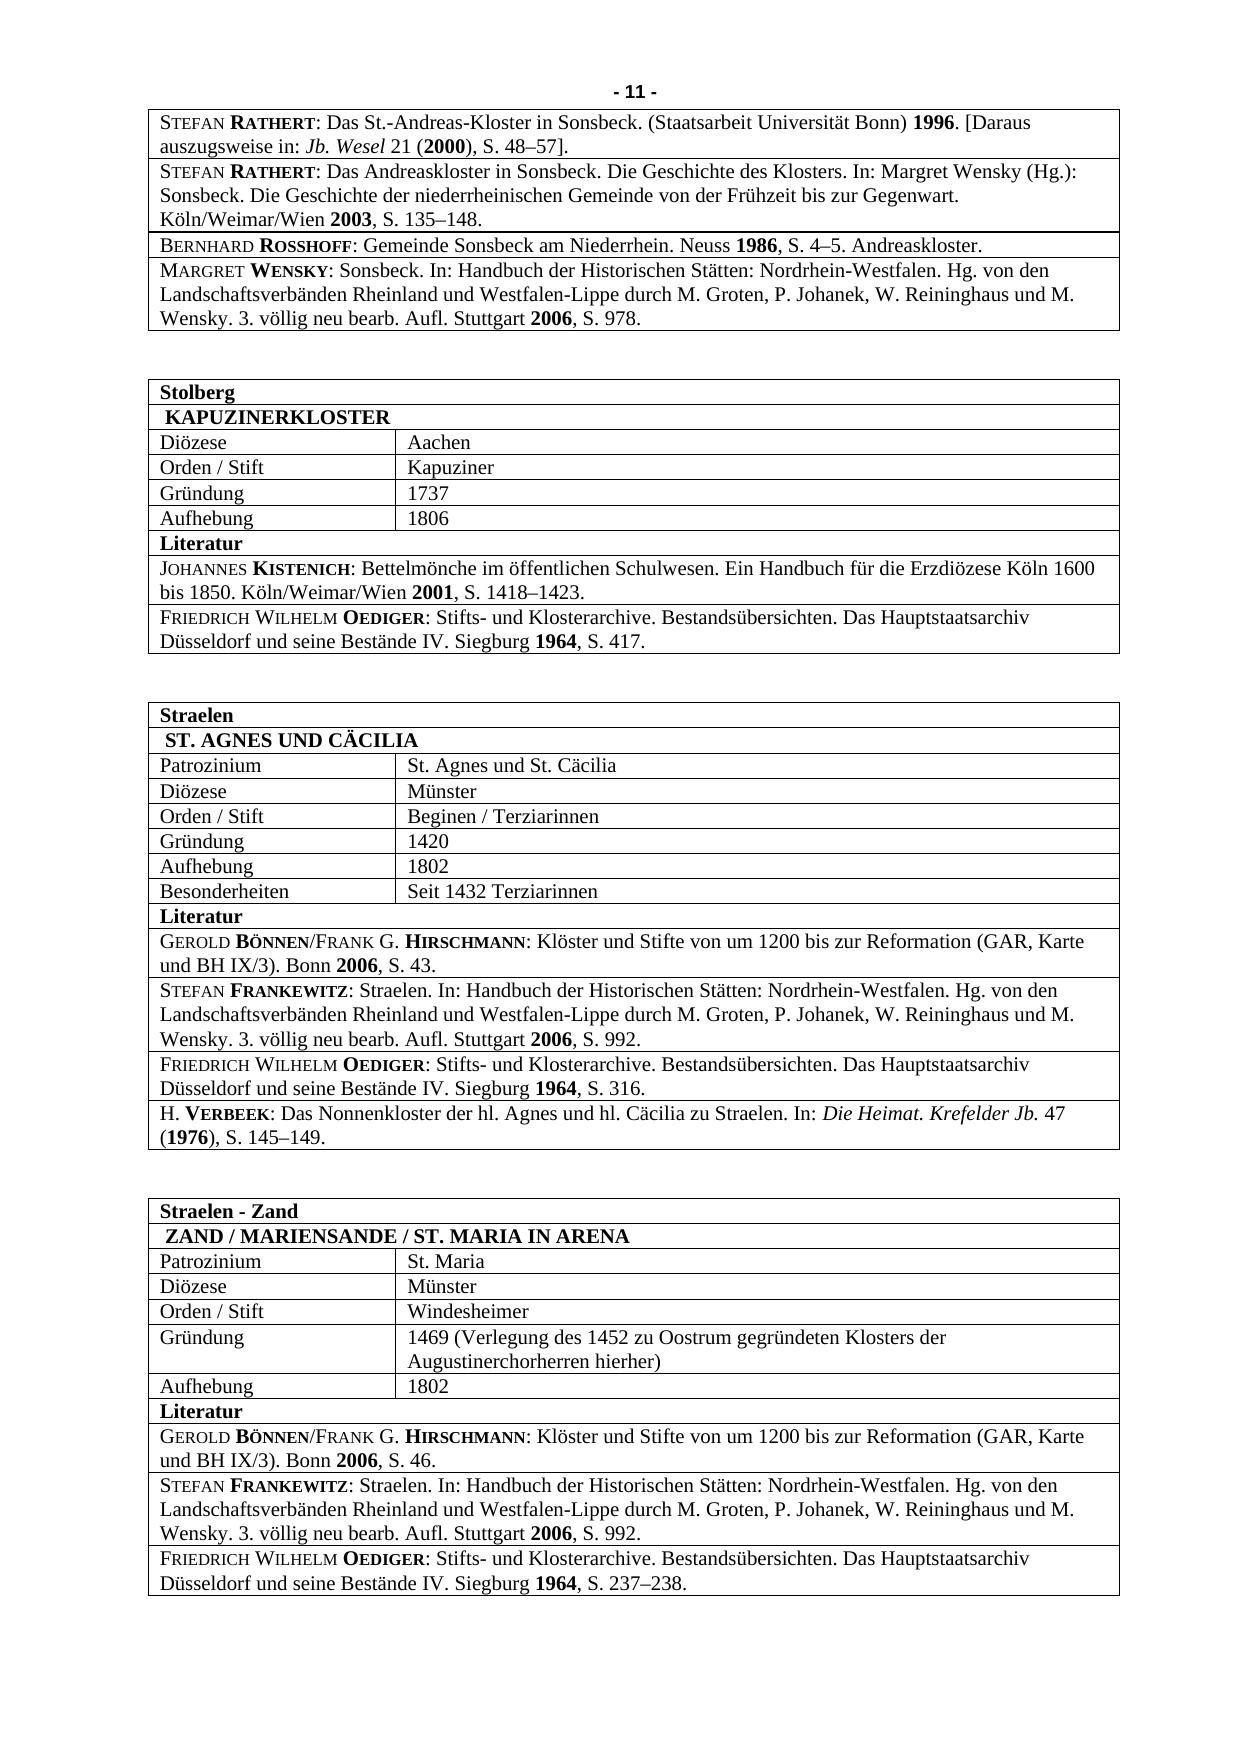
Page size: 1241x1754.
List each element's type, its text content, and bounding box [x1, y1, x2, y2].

table_cell Beginen / Terziarinnen [396, 804, 1119, 828]
table_cell 1737 [396, 480, 1119, 504]
table_cell Windesheimer [396, 1300, 1119, 1323]
table_cell St. Maria [396, 1249, 1119, 1273]
table_cell Aufhebung [149, 506, 395, 529]
table_cell Stefan Rathert: Das Andreaskloster in Sonsbeck. Die Geschichte des Klosters. In: Margret Wensky (Hg.): Sonsbeck. Die Geschichte der niederrheinischen Gemeinde von der Frühzeit bis zur Gegenwart. Köln/Weimar/Wien 2003, S. 135–148. [149, 159, 1119, 231]
table_cell Margret Wensky: Sonsbeck. In: Handbuch der Historischen Stätten: Nordrhein-Westfalen. Hg. von den Landschaftsverbänden Rheinland und Westfalen-Lippe durch M. Groten, P. Johanek, W. Reininghaus und M. Wensky. 3. völlig neu bearb. Aufl. Stuttgart 2006, S. 978. [149, 258, 1119, 330]
table_cell Patrozinium [149, 1249, 395, 1273]
table_cell Johannes Kistenich: Bettelmönche im öffentlichen Schulwesen. Ein Handbuch für die Erzdiözese Köln 1600 bis 1850. Köln/Weimar/Wien 2001, S. 1418–1423. [149, 556, 1119, 604]
table_cell Stefan Frankewitz: Straelen. In: Handbuch der Historischen Stätten: Nordrhein-Westfalen. Hg. von den Landschaftsverbänden Rheinland und Westfalen-Lippe durch M. Groten, P. Johanek, W. Reininghaus und M. Wensky. 3. völlig neu bearb. Aufl. Stuttgart 2006, S. 992. [149, 1473, 1119, 1545]
table_cell Gerold Bönnen/Frank G. Hirschmann: Klöster und Stifte von um 1200 bis zur Reformation (GAR, Karte und BH IX/3). Bonn 2006, S. 46. [149, 1424, 1119, 1472]
table_cell Aufhebung [149, 854, 395, 878]
table_cell Literatur [149, 1399, 1119, 1423]
table_cell 1420 [396, 829, 1119, 853]
table_cell Aachen [396, 430, 1119, 454]
table_cell 1469 (Verlegung des 1452 zu Oostrum gegründeten Klosters der Augustinerchorherren hierher) [396, 1325, 1119, 1373]
table_cell 1802 [396, 1374, 1119, 1398]
table_cell 1806 [396, 506, 1119, 529]
table_cell Gründung [149, 829, 395, 853]
table_cell Bernhard Rosshoff: Gemeinde Sonsbeck am Niederrhein. Neuss 1986, S. 4–5. Andreaskloster. [149, 233, 1119, 257]
table_cell Aufhebung [149, 1374, 395, 1398]
table_cell Münster [396, 779, 1119, 803]
table_cell Patrozinium [149, 754, 395, 777]
table_cell Gründung [149, 1325, 395, 1373]
table_cell Diözese [149, 1274, 395, 1298]
table_cell 1802 [396, 854, 1119, 878]
table_cell St. Agnes und St. Cäcilia [396, 754, 1119, 777]
table_cell Münster [396, 1274, 1119, 1298]
table_header Straelen - Zand [149, 1199, 1119, 1223]
table_cell Gründung [149, 480, 395, 504]
table_cell Friedrich Wilhelm Oediger: Stifts- und Klosterarchive. Bestandsübersichten. Das Hauptstaatsarchiv Düsseldorf und seine Bestände IV. Siegburg 1964, S. 417. [149, 605, 1119, 653]
table_cell Diözese [149, 779, 395, 803]
table_cell Diözese [149, 430, 395, 454]
table_cell kapuzinerkloster [149, 405, 1119, 429]
table_cell Orden / Stift [149, 455, 395, 479]
table_cell Stefan Rathert: Das St.-Andreas-Kloster in Sonsbeck. (Staatsarbeit Universität Bonn) 1996. [Daraus auszugsweise in: Jb. Wesel 21 (2000), S. 48–57]. [149, 110, 1119, 158]
table_cell Literatur [149, 531, 1119, 555]
table_cell Seit 1432 Terziarinnen [396, 879, 1119, 903]
table_cell Literatur [149, 904, 1119, 928]
table_cell st. agnes und cäcilia [149, 728, 1119, 752]
table_cell Kapuziner [396, 455, 1119, 479]
table_cell Friedrich Wilhelm Oediger: Stifts- und Klosterarchive. Bestandsübersichten. Das Hauptstaatsarchiv Düsseldorf und seine Bestände IV. Siegburg 1964, S. 316. [149, 1052, 1119, 1100]
table_cell Orden / Stift [149, 1300, 395, 1323]
table_cell Stefan Frankewitz: Straelen. In: Handbuch der Historischen Stätten: Nordrhein-Westfalen. Hg. von den Landschaftsverbänden Rheinland und Westfalen-Lippe durch M. Groten, P. Johanek, W. Reininghaus und M. Wensky. 3. völlig neu bearb. Aufl. Stuttgart 2006, S. 992. [149, 978, 1119, 1051]
table_cell H. Verbeek: Das Nonnenkloster der hl. Agnes und hl. Cäcilia zu Straelen. In: Die Heimat. Krefelder Jb. 47 (1976), S. 145–149. [149, 1101, 1119, 1149]
table_cell Friedrich Wilhelm Oediger: Stifts- und Klosterarchive. Bestandsübersichten. Das Hauptstaatsarchiv Düsseldorf und seine Bestände IV. Siegburg 1964, S. 237–238. [149, 1546, 1119, 1594]
table_cell Gerold Bönnen/Frank G. Hirschmann: Klöster und Stifte von um 1200 bis zur Reformation (GAR, Karte und BH IX/3). Bonn 2006, S. 43. [149, 929, 1119, 977]
table_cell Zand / mariensande / st. maria in arena [149, 1224, 1119, 1248]
table_header Straelen [149, 703, 1119, 727]
table_cell Orden / Stift [149, 804, 395, 828]
table_cell Besonderheiten [149, 879, 395, 903]
table_header Stolberg [149, 380, 1119, 404]
